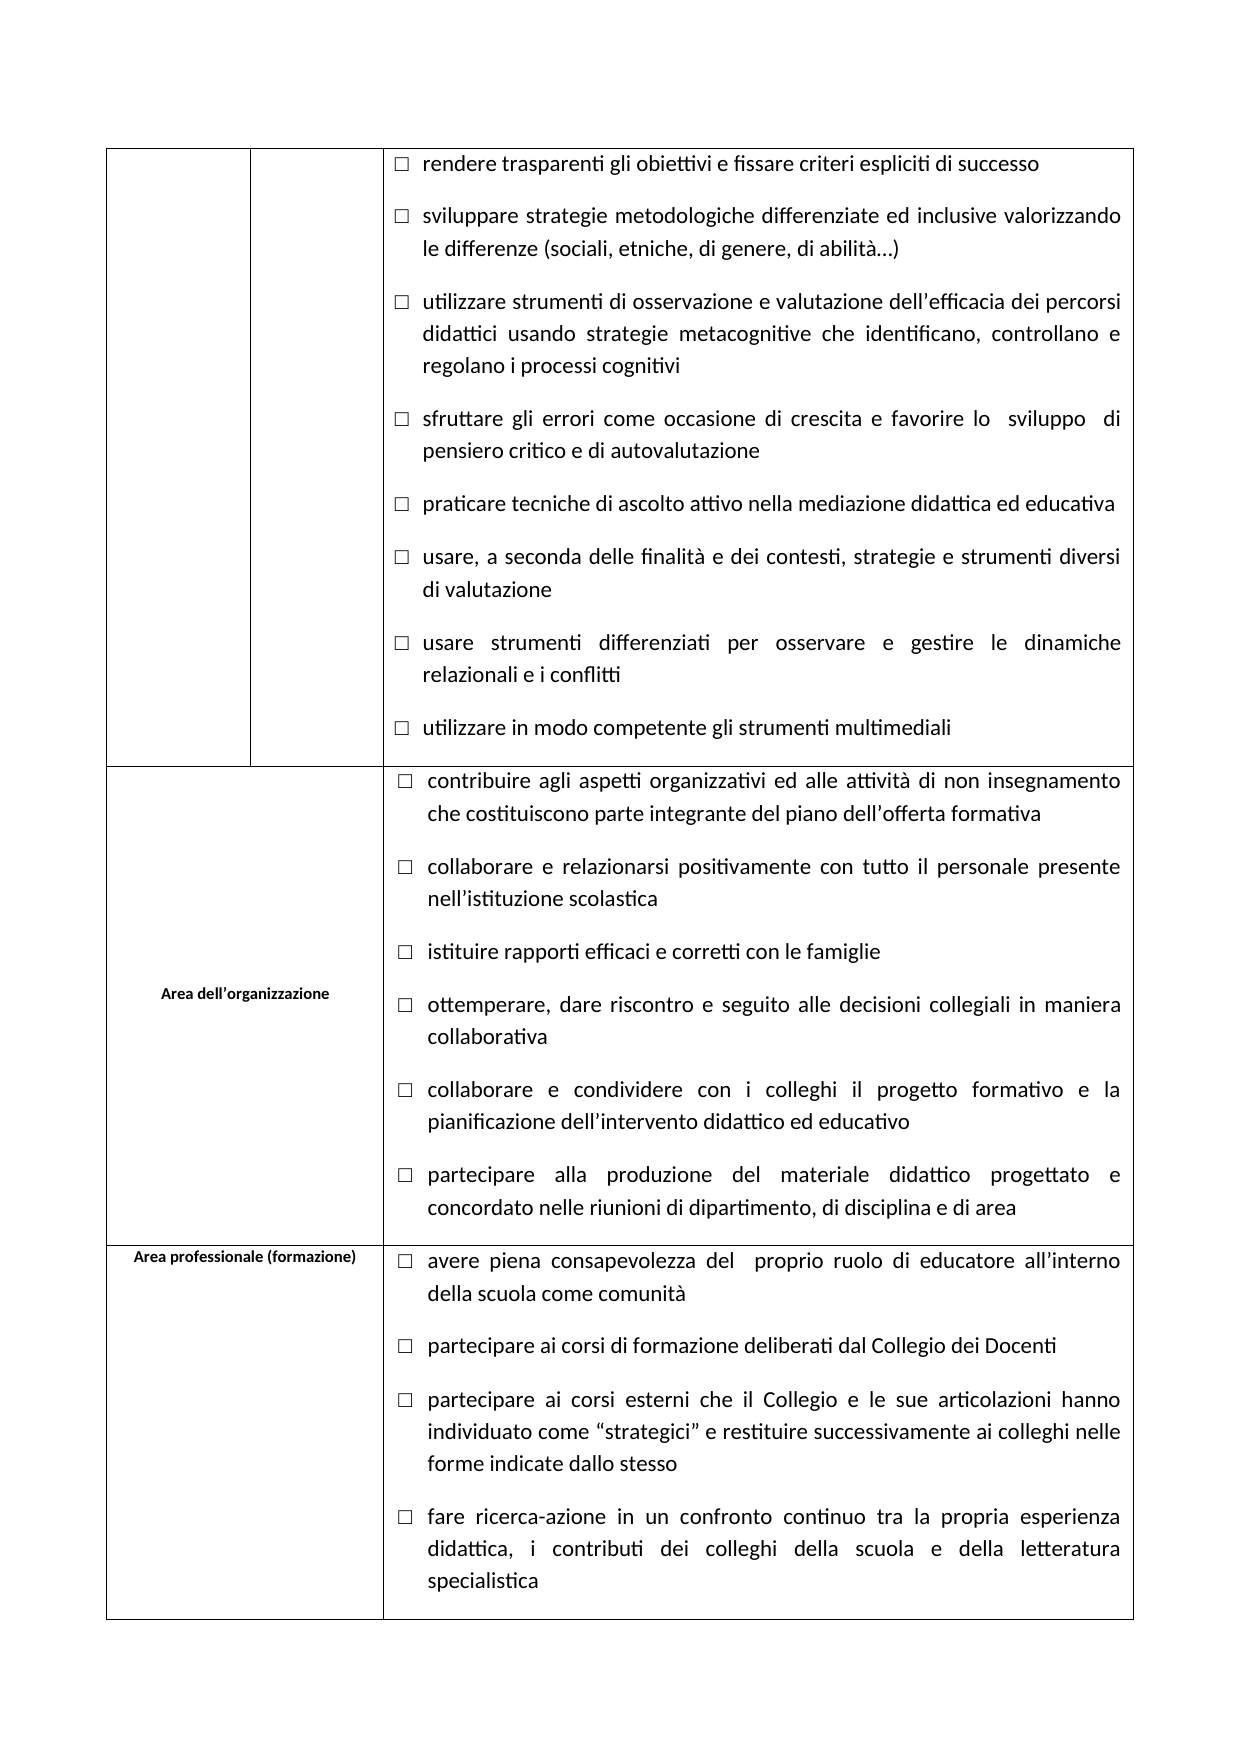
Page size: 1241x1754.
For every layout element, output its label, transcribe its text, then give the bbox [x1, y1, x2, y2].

table_cell Area dell’organizzazione [107, 767, 383, 1245]
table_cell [107, 1246, 383, 1619]
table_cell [384, 149, 1133, 766]
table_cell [384, 1246, 1133, 1619]
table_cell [251, 149, 383, 766]
table_cell contribuire agli aspetti organizzativi ed alle attività di non insegnamento che costituiscono parte integrante del piano dell’offerta formativa collaborare e relazionarsi positivamente con tutto il personale presente nell’istituzione scolastica istituire rapporti efficaci e corretti con le famiglie ottemperare, dare riscontro e seguito alle decisioni collegiali in maniera collaborativa collaborare e condividere con i colleghi il progetto formativo e la pianificazione dell’intervento didattico ed educativo partecipare alla produzione del materiale didattico progettato e concordato nelle riunioni di dipartimento, di disciplina e di area [384, 767, 1133, 1245]
